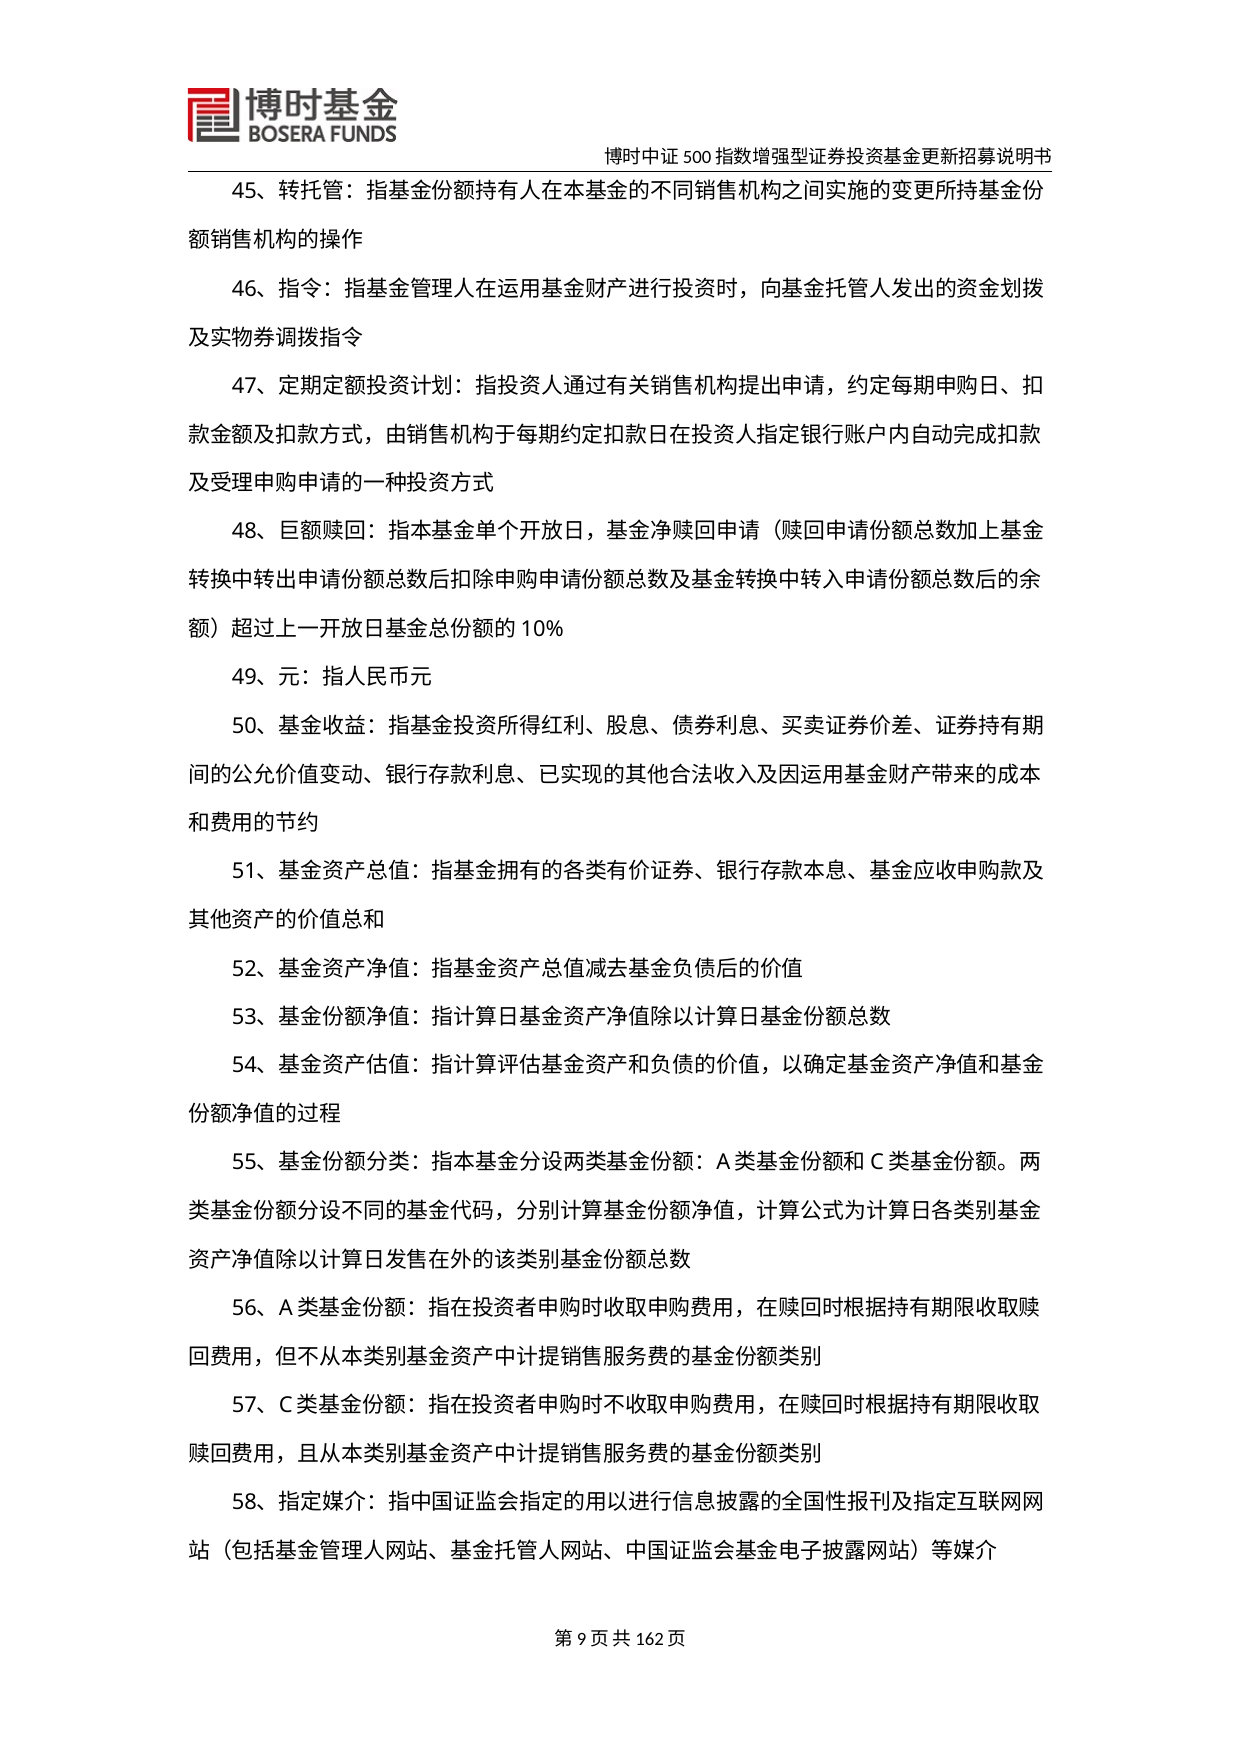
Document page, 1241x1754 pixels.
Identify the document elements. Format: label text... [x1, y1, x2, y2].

text 46、指令：指基金管理人在运用基金财产进行投资时，向基金托管人发出的资金划拨及实物券调拨指令 [188, 270, 1052, 352]
text 47、定期定额投资计划：指投资人通过有关销售机构提出申请，约定每期申购日、扣款金额及扣款方式，由销售机构于每期约定扣款日在投资人指定银行账户内自动完成扣款及受理申购申请的一种投资方式 [188, 367, 1052, 497]
text 49、元：指人民币元 [188, 659, 1052, 692]
text 53、基金份额净值：指计算日基金资产净值除以计算日基金份额总数 [188, 999, 1052, 1031]
text 58、指定媒介：指中国证监会指定的用以进行信息披露的全国性报刊及指定互联网网站（包括基金管理人网站、基金托管人网站、中国证监会基金电子披露网站）等媒介 [188, 1484, 1052, 1565]
text 48、巨额赎回：指本基金单个开放日，基金净赎回申请（赎回申请份额总数加上基金转换中转出申请份额总数后扣除申购申请份额总数及基金转换中转入申请份额总数后的余额）超过上一开放日基金总份额的10% [188, 513, 1052, 643]
text 55、基金份额分类：指本基金分设两类基金份额：A类基金份额和C类基金份额。两类基金份额分设不同的基金代码，分别计算基金份额净值，计算公式为计算日各类别基金资产净值除以计算日发售在外的该类别基金份额总数 [188, 1144, 1052, 1274]
text 54、基金资产估值：指计算评估基金资产和负债的价值，以确定基金资产净值和基金份额净值的过程 [188, 1047, 1052, 1128]
text 45、转托管：指基金份额持有人在本基金的不同销售机构之间实施的变更所持基金份额销售机构的操作 [188, 173, 1052, 254]
text 51、基金资产总值：指基金拥有的各类有价证券、银行存款本息、基金应收申购款及其他资产的价值总和 [188, 853, 1052, 934]
text 52、基金资产净值：指基金资产总值减去基金负债后的价值 [188, 950, 1052, 983]
picture [187, 88, 398, 142]
text 56、A类基金份额：指在投资者申购时收取申购费用，在赎回时根据持有期限收取赎回费用，但不从本类别基金资产中计提销售服务费的基金份额类别 [188, 1290, 1052, 1371]
text 57、C类基金份额：指在投资者申购时不收取申购费用，在赎回时根据持有期限收取赎回费用，且从本类别基金资产中计提销售服务费的基金份额类别 [188, 1387, 1052, 1468]
text 50、基金收益：指基金投资所得红利、股息、债券利息、买卖证券价差、证券持有期间的公允价值变动、银行存款利息、已实现的其他合法收入及因运用基金财产带来的成本和费用的节约 [188, 707, 1052, 837]
